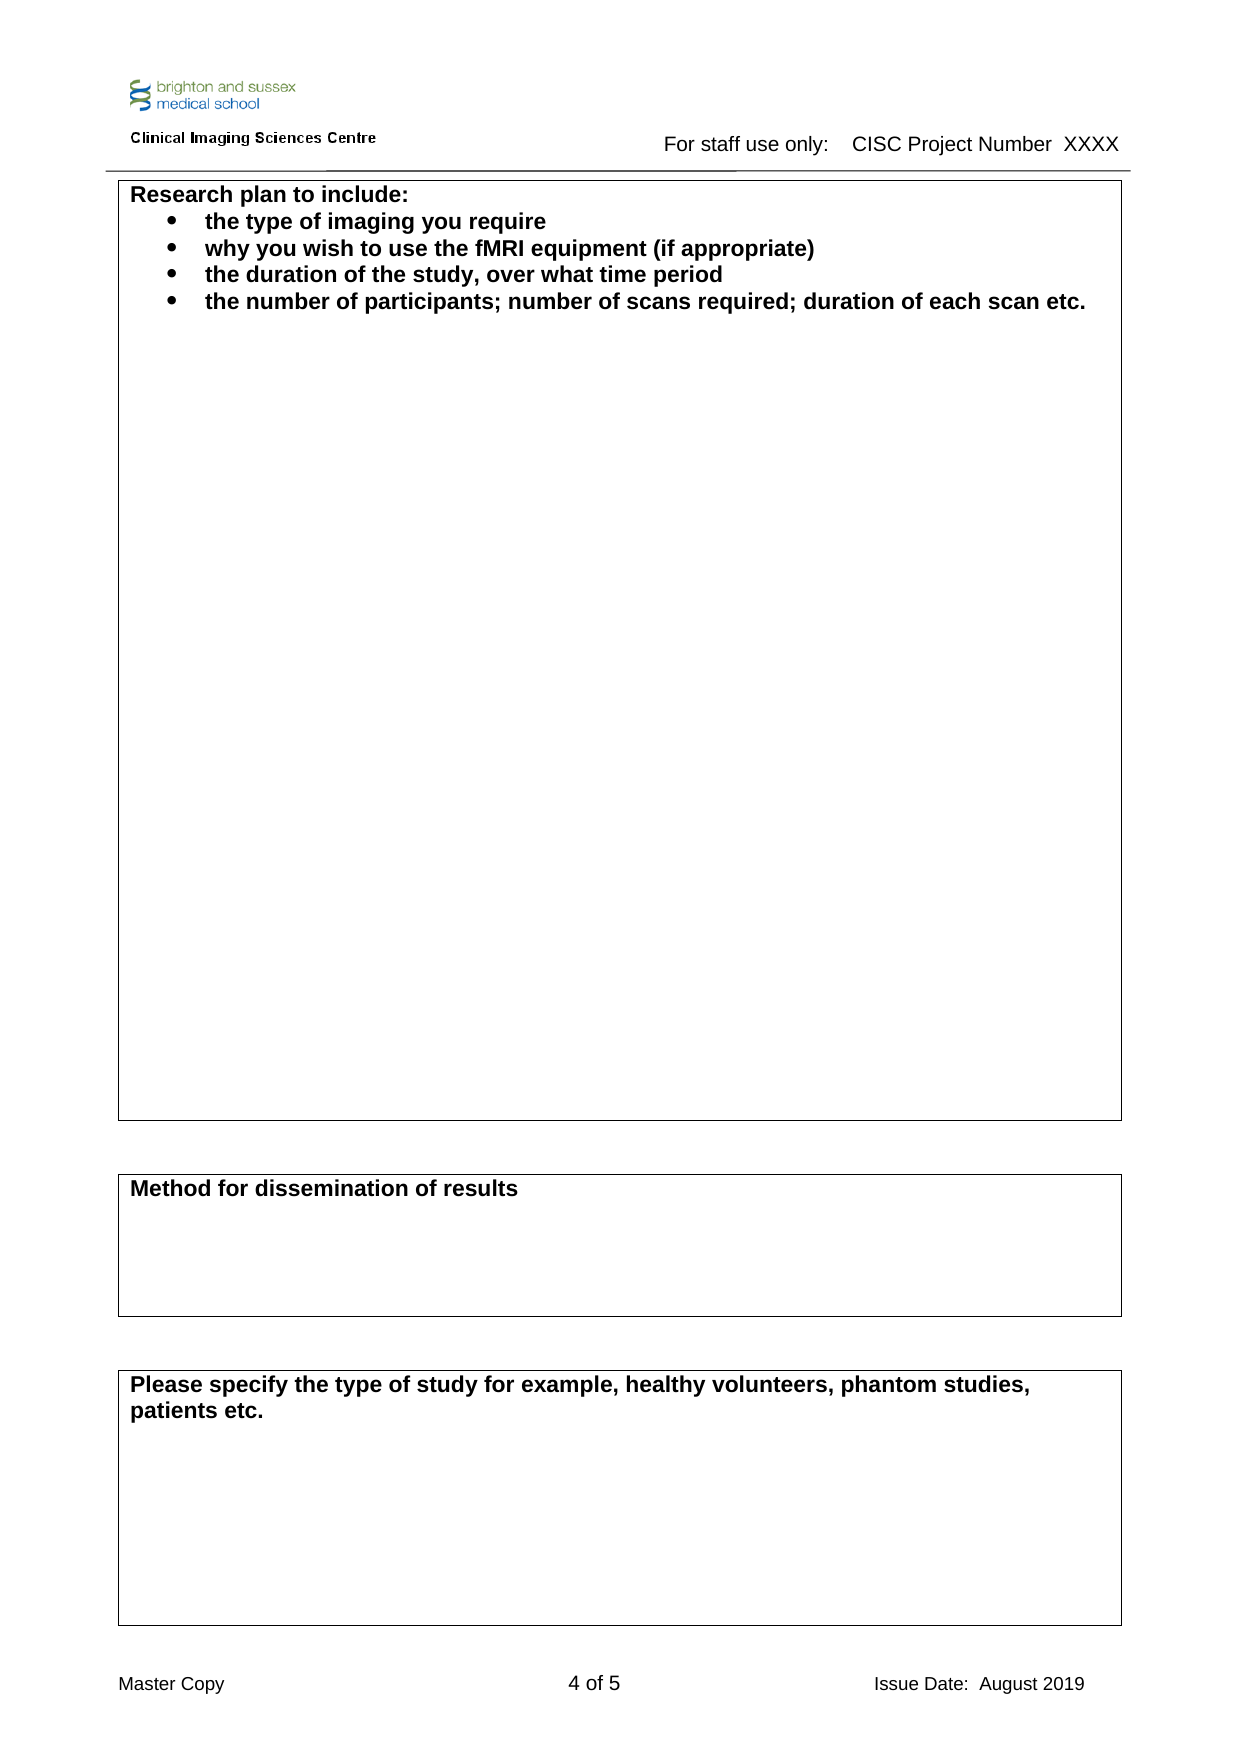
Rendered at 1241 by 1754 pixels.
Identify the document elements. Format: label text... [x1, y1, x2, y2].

table_header Please specify the type of study for example, healthy volunteers, phantom studies, patients etc. [119, 1371, 1121, 1625]
table_header Method for dissemination of results [119, 1175, 1121, 1316]
table_header Research plan to include: the type of imaging you require why you wish to use the fMRI equipment (if appropriate) the duration of the study, over what time period the number of participants; number of scans required; duration of each scan etc. [119, 181, 1121, 1120]
picture [118, 73, 389, 152]
